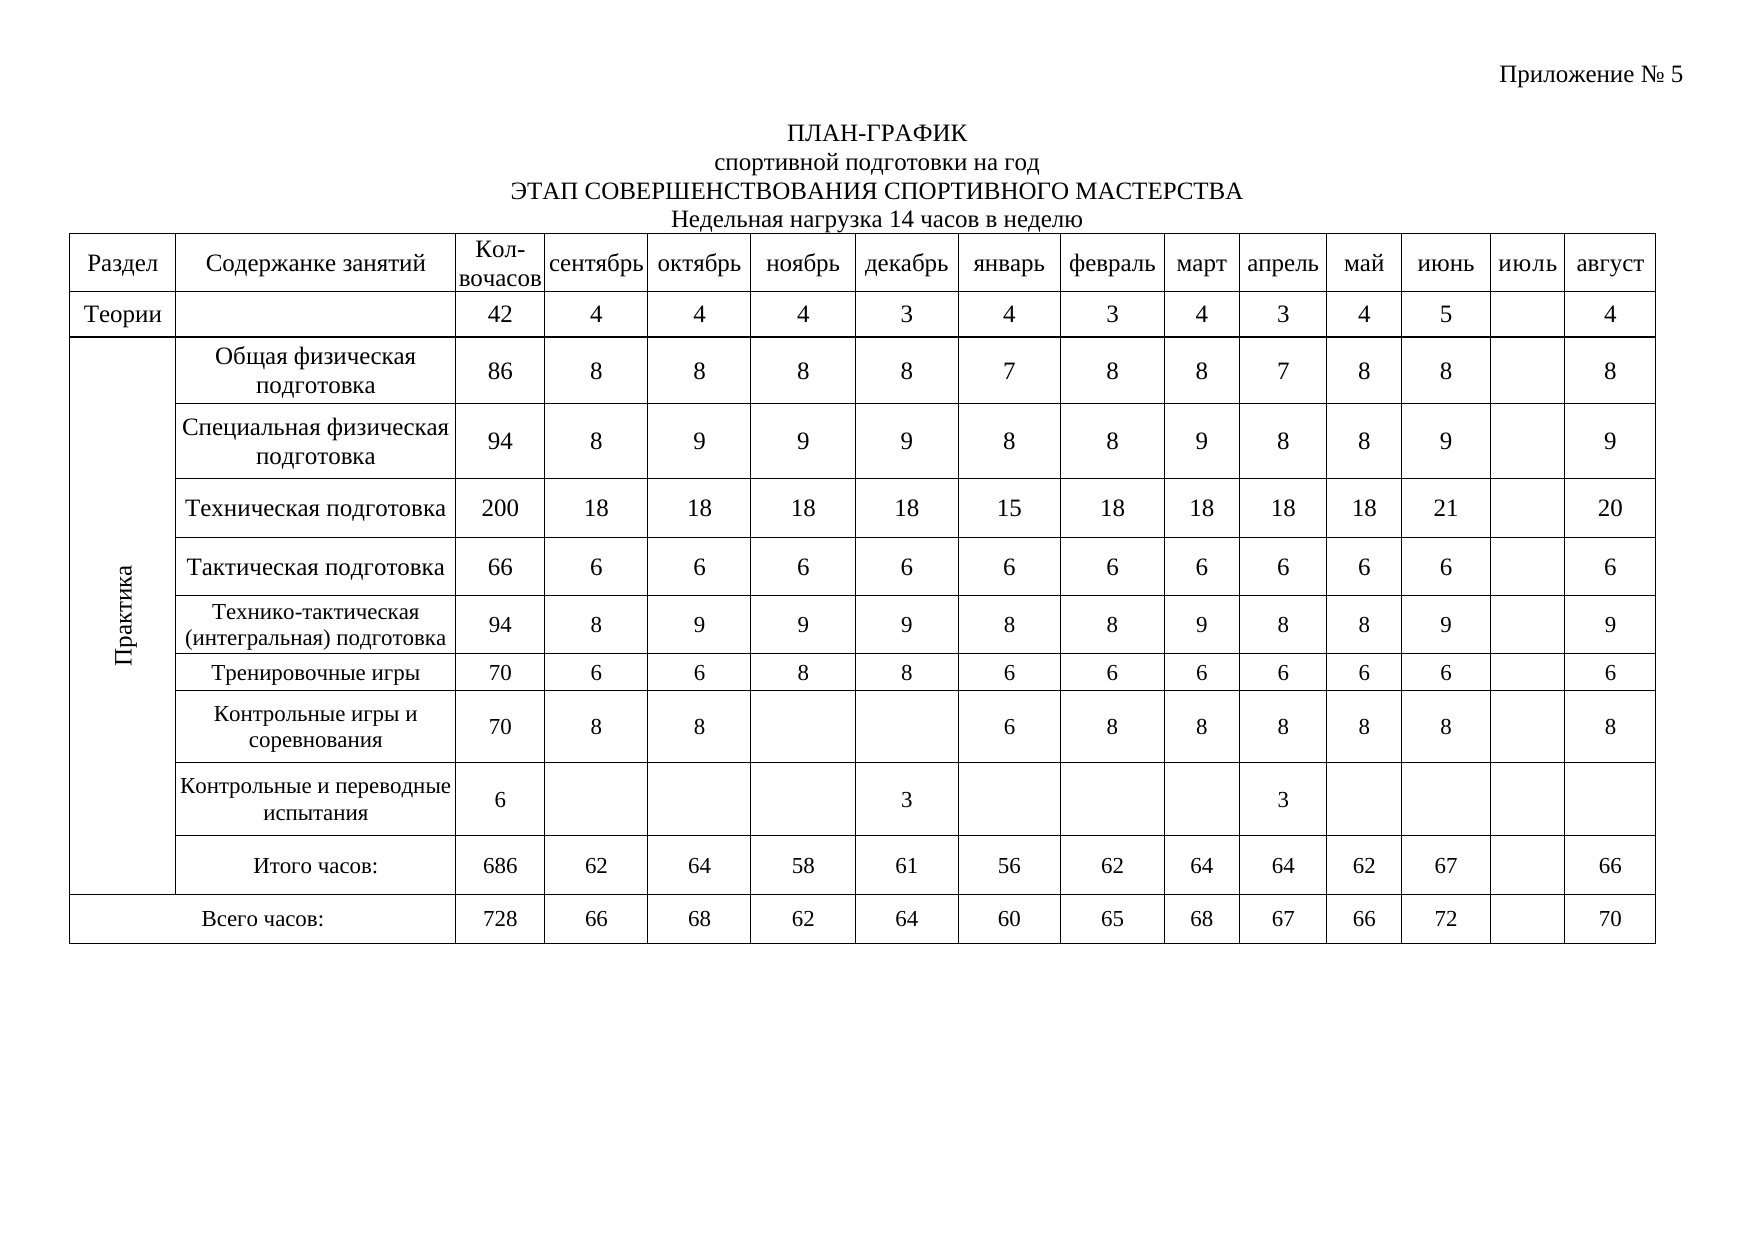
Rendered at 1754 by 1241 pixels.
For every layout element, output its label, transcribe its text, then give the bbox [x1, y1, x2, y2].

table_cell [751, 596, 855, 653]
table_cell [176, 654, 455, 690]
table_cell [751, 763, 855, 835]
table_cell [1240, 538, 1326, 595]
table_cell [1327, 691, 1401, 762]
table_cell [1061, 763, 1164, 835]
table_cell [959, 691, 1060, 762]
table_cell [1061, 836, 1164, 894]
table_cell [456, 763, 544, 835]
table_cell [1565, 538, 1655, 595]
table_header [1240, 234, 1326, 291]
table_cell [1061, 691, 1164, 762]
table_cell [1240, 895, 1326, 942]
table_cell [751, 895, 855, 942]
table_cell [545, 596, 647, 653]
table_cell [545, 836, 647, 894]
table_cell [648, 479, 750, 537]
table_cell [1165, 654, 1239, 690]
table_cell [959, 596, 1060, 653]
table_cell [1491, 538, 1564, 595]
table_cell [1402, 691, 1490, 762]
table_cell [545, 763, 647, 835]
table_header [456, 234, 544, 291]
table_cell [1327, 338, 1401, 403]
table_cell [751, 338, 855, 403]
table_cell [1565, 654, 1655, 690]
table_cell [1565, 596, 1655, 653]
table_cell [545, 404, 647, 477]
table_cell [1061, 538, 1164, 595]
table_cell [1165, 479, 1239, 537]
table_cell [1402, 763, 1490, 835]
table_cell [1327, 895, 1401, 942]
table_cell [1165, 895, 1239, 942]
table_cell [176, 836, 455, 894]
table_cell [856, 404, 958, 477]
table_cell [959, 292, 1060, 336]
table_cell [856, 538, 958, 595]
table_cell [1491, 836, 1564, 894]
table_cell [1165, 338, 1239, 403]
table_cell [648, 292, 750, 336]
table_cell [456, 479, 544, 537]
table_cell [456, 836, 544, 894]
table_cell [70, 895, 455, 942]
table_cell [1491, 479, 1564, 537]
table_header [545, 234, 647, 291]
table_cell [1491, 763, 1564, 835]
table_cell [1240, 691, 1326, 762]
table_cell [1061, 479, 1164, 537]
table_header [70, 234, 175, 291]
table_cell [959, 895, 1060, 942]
text Приложение № 5 [71, 59, 1683, 88]
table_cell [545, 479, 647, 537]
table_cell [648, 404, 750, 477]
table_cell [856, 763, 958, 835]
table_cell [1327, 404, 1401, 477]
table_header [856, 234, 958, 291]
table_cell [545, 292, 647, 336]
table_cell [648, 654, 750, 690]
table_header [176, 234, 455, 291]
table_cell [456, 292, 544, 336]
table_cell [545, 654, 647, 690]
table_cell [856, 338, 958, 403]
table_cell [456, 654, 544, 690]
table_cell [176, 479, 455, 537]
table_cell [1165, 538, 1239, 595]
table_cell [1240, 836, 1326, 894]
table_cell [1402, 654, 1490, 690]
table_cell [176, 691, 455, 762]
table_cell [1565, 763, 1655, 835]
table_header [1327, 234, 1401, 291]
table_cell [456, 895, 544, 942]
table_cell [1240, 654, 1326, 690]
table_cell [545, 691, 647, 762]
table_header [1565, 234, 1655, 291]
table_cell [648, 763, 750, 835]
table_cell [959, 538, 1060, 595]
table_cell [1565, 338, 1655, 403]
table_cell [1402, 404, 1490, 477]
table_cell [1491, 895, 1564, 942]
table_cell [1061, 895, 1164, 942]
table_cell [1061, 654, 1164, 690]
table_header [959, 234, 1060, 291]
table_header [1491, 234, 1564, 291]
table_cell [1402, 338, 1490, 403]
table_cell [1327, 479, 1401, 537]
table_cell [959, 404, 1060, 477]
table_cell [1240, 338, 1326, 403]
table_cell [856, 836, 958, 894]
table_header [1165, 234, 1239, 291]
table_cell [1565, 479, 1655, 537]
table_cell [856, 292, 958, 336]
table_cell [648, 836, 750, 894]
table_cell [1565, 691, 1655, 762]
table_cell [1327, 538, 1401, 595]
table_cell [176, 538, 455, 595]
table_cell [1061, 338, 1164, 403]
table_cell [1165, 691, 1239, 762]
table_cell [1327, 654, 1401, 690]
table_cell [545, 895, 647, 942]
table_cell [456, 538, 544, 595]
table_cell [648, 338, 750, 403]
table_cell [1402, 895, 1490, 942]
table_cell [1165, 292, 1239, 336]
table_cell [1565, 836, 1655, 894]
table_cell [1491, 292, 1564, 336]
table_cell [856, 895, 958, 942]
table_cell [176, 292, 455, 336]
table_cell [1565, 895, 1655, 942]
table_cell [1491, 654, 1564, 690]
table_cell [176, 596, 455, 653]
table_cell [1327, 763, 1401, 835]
text спортивной подготовки на год [71, 147, 1683, 176]
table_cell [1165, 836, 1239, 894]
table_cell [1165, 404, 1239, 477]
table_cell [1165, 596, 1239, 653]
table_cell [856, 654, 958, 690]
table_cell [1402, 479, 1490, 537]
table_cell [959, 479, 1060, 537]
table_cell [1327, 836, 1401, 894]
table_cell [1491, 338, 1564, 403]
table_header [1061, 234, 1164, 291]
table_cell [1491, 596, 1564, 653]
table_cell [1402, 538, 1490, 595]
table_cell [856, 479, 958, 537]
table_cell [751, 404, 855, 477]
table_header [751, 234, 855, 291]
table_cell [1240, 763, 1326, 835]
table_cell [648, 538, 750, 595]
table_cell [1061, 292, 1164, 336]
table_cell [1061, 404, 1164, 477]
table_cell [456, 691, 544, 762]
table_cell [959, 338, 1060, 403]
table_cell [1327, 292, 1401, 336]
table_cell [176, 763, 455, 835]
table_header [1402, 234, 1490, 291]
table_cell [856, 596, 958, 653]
text ЭТАП СОВЕРШЕНСТВОВАНИЯ СПОРТИВНОГО МАСТЕРСТВА Недельная нагрузка 14 часов в неделю [71, 176, 1683, 233]
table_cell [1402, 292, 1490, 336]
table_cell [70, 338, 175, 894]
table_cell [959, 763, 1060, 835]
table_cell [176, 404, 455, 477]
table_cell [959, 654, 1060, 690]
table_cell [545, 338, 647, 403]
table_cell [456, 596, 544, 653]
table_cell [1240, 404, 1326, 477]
text ПЛАН-ГРАФИК [71, 118, 1683, 147]
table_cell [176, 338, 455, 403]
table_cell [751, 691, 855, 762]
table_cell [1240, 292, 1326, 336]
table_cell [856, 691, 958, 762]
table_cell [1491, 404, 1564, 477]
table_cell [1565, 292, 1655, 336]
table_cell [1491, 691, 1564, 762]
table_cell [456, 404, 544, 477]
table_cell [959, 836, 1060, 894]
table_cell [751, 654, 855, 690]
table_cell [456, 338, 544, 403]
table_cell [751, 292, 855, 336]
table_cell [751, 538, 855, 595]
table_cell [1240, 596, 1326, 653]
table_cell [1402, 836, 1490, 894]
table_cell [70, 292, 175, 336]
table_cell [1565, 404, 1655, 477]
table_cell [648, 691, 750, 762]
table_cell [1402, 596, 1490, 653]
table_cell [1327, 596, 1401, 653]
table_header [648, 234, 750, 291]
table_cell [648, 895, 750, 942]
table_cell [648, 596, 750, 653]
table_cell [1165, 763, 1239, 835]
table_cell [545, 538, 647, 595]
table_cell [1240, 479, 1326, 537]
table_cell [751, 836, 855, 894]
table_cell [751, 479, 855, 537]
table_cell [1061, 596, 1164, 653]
